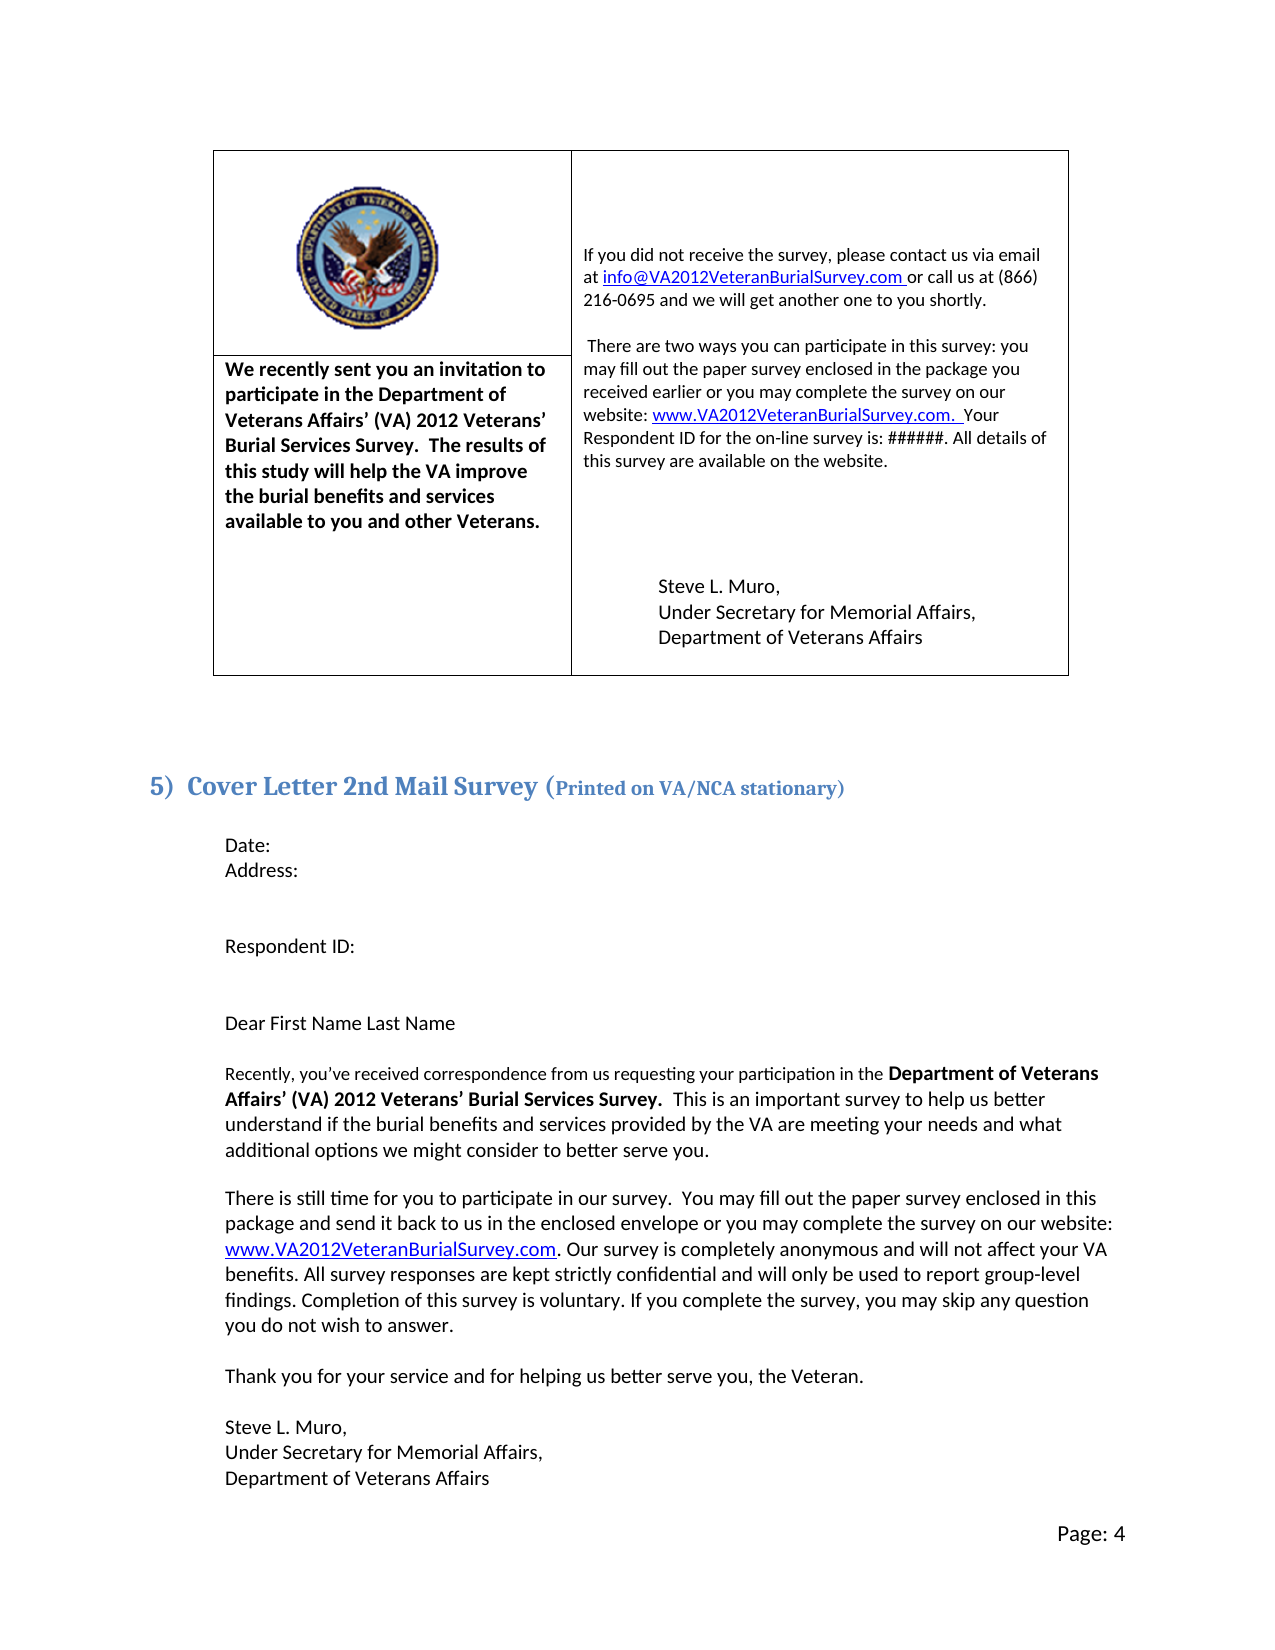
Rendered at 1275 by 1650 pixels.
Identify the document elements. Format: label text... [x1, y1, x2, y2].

table_cell We recently sent you an invitation to participate in the Department of Veterans Affairs’ (VA) 2012 Veterans’ Burial Services Survey. The results of this study will help the VA improve the burial benefits and services available to you and other Veterans. [214, 356, 571, 675]
subtitle Cover Letter 2nd Mail Survey (Printed on VA/NCA stationary) [150, 771, 1125, 802]
text Address: [225, 857, 1125, 883]
text Steve L. Muro, [225, 1414, 1125, 1439]
text There is still time for you to participate in our survey. You may fill out the paper survey enclosed in this package and send it back to us in the enclosed envelope or you may complete the survey on our website: www.VA2012VeteranBurialSurvey.com. Our survey is completely anonymous and will not affect your VA benefits. All survey responses are kept strictly confidential and will only be used to report group-level findings. Completion of this survey is voluntary. If you complete the survey, you may skip any question you do not wish to answer. [225, 1185, 1125, 1338]
text Date: [225, 832, 1125, 857]
table_header [214, 151, 571, 355]
text Under Secretary for Memorial Affairs, [225, 1439, 1125, 1465]
picture [290, 177, 444, 334]
text Department of Veterans Affairs [225, 1465, 1125, 1490]
table_header If you did not receive the survey, please contact us via email at info@VA2012VeteranBurialSurvey.com or call us at (866) 216-0695 and we will get another one to you shortly. There are two ways you can participate in this survey: you may fill out the paper survey enclosed in the package you received earlier or you may complete the survey on our website: www.VA2012VeteranBurialSurvey.com. Your Respondent ID for the on-line survey is: ######. All details of this survey are available on the website. Steve L. Muro, Under Secretary for Memorial Affairs, Department of Veterans Affairs [572, 151, 1068, 675]
text Thank you for your service and for helping us better serve you, the Veteran. [225, 1363, 1125, 1388]
text Recently, you’ve received correspondence from us requesting your participation in the Department of Veterans Affairs’ (VA) 2012 Veterans’ Burial Services Survey. This is an important survey to help us better understand if the burial benefits and services provided by the VA are meeting your needs and what additional options we might consider to better serve you. [225, 1061, 1125, 1162]
text Respondent ID: [225, 933, 1125, 959]
text Dear First Name Last Name [225, 1010, 1125, 1035]
